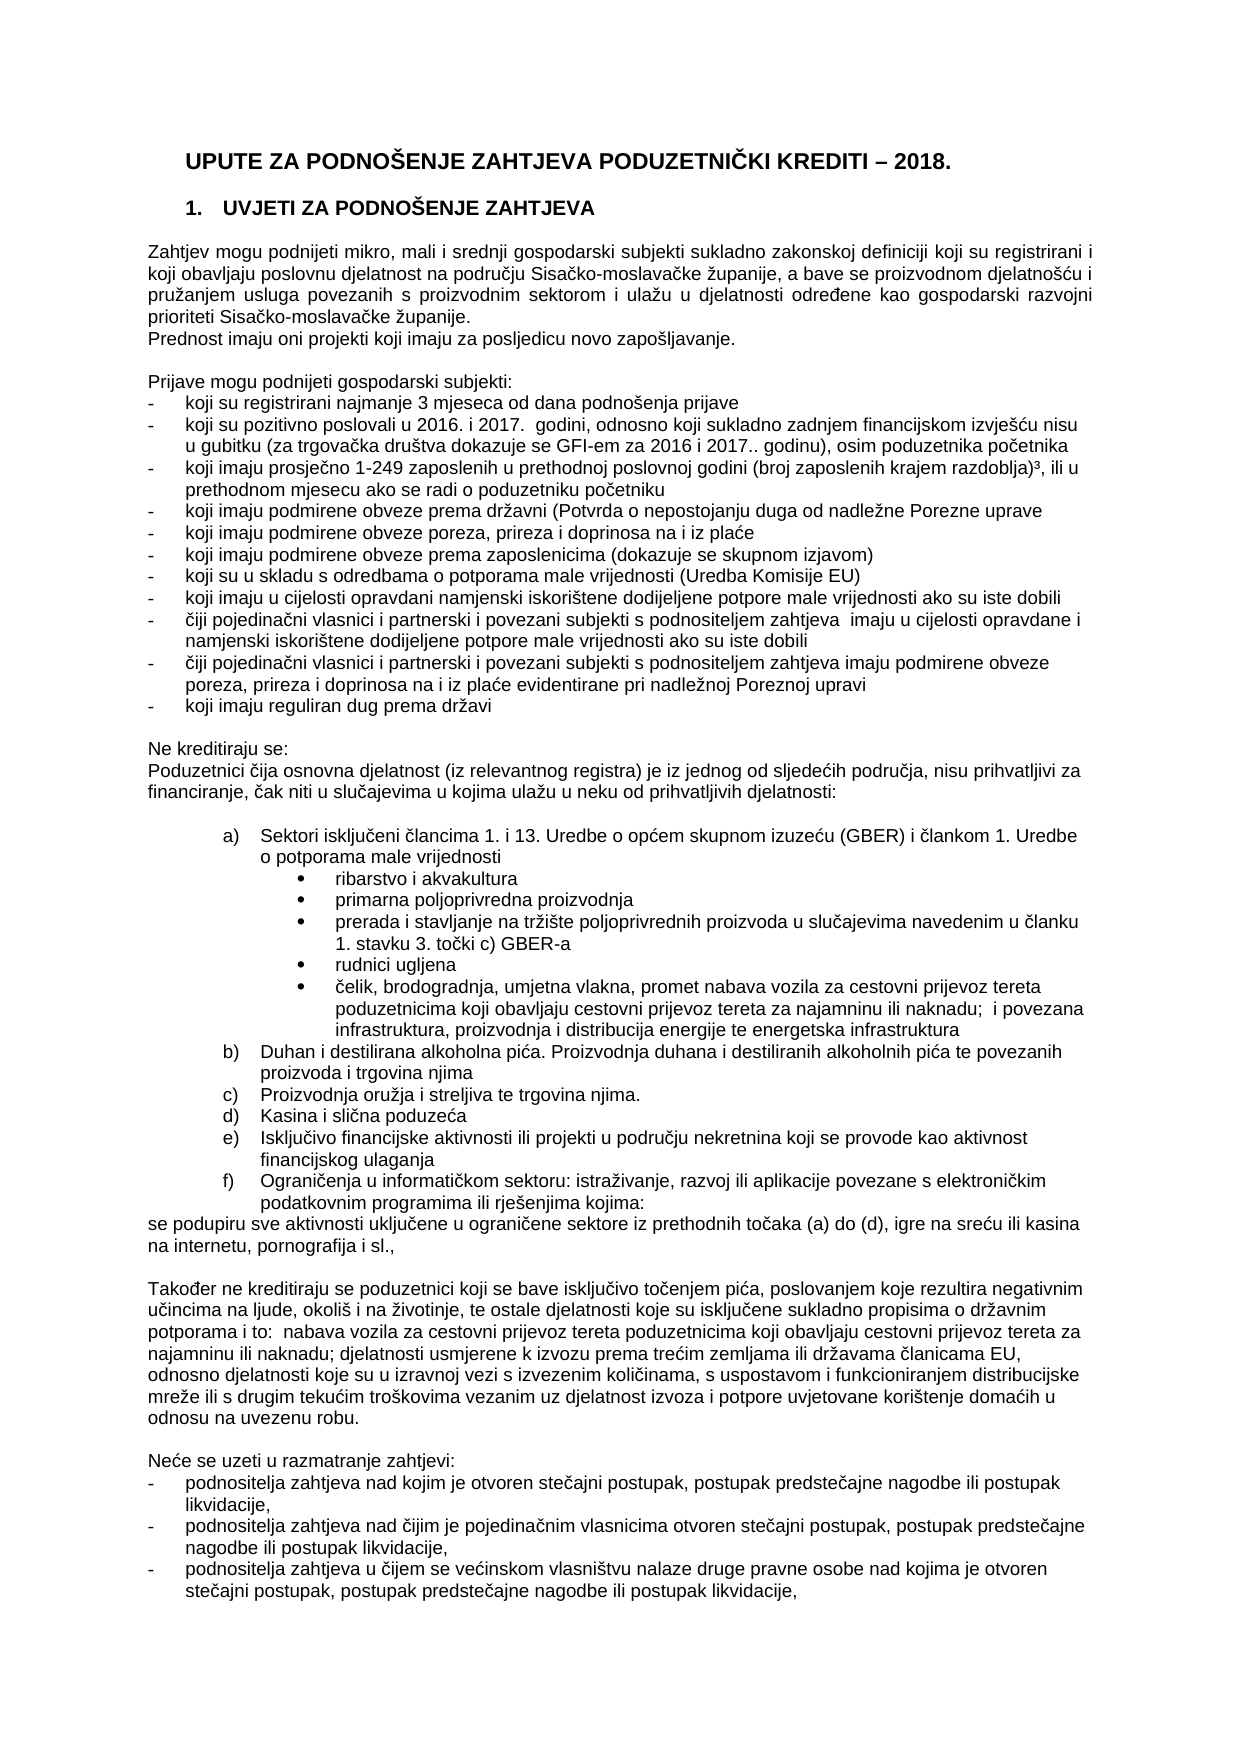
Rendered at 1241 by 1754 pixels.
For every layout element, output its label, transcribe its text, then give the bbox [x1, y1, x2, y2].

text se podupiru sve aktivnosti uključene u ograničene sektore iz prethodnih točaka (a) do (d), igre na sreću ili kasina na internetu, pornografija i sl., [148, 1213, 1093, 1256]
list Sektori isključeni člancima 1. i 13. Uredbe o općem skupnom izuzeću (GBER) i člankom 1. Uredbe o potporama male vrijednosti [223, 824, 1093, 867]
text UPUTE ZA PODNOŠENJE ZAHTJEVA PODUZETNIČKI KREDITI – 2018. [148, 148, 1093, 174]
list čiji pojedinačni vlasnici i partnerski i povezani subjekti s podnositeljem zahtjeva imaju u cijelosti opravdane i namjenski iskorištene dodijeljene potpore male vrijednosti ako su iste dobili [148, 608, 1093, 652]
list koji imaju prosječno 1-249 zaposlenih u prethodnoj poslovnoj godini (broj zaposlenih krajem razdoblja)³, ili u prethodnom mjesecu ako se radi o poduzetniku početniku [148, 457, 1093, 500]
list UVJETI ZA PODNOŠENJE ZAHTJEVA [185, 196, 1093, 219]
list Isključivo financijske aktivnosti ili projekti u području nekretnina koji se provode kao aktivnost financijskog ulaganja [223, 1127, 1093, 1170]
text Ne kreditiraju se: [148, 738, 1093, 760]
text Poduzetnici čija osnovna djelatnost (iz relevantnog registra) je iz jednog od sljedećih područja, nisu prihvatljivi za financiranje, čak niti u slučajevima u kojima ulažu u neku od prihvatljivih djelatnosti: [148, 760, 1093, 803]
list Kasina i slična poduzeća [223, 1105, 1093, 1127]
list Proizvodnja oružja i streljiva te trgovina njima. [223, 1084, 1093, 1105]
list rudnici ugljena [298, 954, 1093, 976]
list koji imaju u cijelosti opravdani namjenski iskorištene dodijeljene potpore male vrijednosti ako su iste dobili [148, 587, 1093, 608]
list koji imaju podmirene obveze prema državni (Potvrda o nepostojanju duga od nadležne Porezne uprave [148, 500, 1093, 522]
list primarna poljoprivredna proizvodnja [298, 889, 1093, 911]
list podnositelja zahtjeva nad čijim je pojedinačnim vlasnicima otvoren stečajni postupak, postupak predstečajne nagodbe ili postupak likvidacije, [148, 1515, 1093, 1558]
list čiji pojedinačni vlasnici i partnerski i povezani subjekti s podnositeljem zahtjeva imaju podmirene obveze poreza, prireza i doprinosa na i iz plaće evidentirane pri nadležnoj Poreznoj upravi [148, 652, 1093, 695]
list Duhan i destilirana alkoholna pića. Proizvodnja duhana i destiliranih alkoholnih pića te povezanih proizvoda i trgovina njima [223, 1041, 1093, 1084]
text Prednost imaju oni projekti koji imaju za posljedicu novo zapošljavanje. [148, 327, 1093, 349]
list ribarstvo i akvakultura [298, 867, 1093, 889]
list čelik, brodogradnja, umjetna vlakna, promet nabava vozila za cestovni prijevoz tereta poduzetnicima koji obavljaju cestovni prijevoz tereta za najamninu ili naknadu; i povezana infrastruktura, proizvodnja i distribucija energije te energetska infrastruktura [298, 976, 1093, 1041]
text Neće se uzeti u razmatranje zahtjevi: [148, 1450, 1093, 1472]
list koji su pozitivno poslovali u 2016. i 2017. godini, odnosno koji sukladno zadnjem financijskom izvješću nisu u gubitku (za trgovačka društva dokazuje se GFI-em za 2016 i 2017.. godinu), osim poduzetnika početnika [148, 414, 1093, 457]
list prerada i stavljanje na tržište poljoprivrednih proizvoda u slučajevima navedenim u članku 1. stavku 3. točki c) GBER-a [298, 911, 1093, 954]
text Zahtjev mogu podnijeti mikro, mali i srednji gospodarski subjekti sukladno zakonskoj definiciji koji su registrirani i koji obavljaju poslovnu djelatnost na području Sisačko-moslavačke županije, a bave se proizvodnom djelatnošću i pružanjem usluga povezanih s proizvodnim sektorom i ulažu u djelatnosti određene kao gospodarski razvojni prioriteti Sisačko-moslavačke županije. [148, 241, 1093, 327]
list koji imaju podmirene obveze poreza, prireza i doprinosa na i iz plaće [148, 522, 1093, 543]
text Prijave mogu podnijeti gospodarski subjekti: [148, 370, 1093, 392]
list koji imaju reguliran dug prema državi [148, 695, 1093, 717]
list koji su registrirani najmanje 3 mjeseca od dana podnošenja prijave [148, 392, 1093, 414]
list podnositelja zahtjeva nad kojim je otvoren stečajni postupak, postupak predstečajne nagodbe ili postupak likvidacije, [148, 1472, 1093, 1515]
list koji imaju podmirene obveze prema zaposlenicima (dokazuje se skupnom izjavom) [148, 543, 1093, 565]
list koji su u skladu s odredbama o potporama male vrijednosti (Uredba Komisije EU) [148, 565, 1093, 587]
list Ograničenja u informatičkom sektoru: istraživanje, razvoj ili aplikacije povezane s elektroničkim podatkovnim programima ili rješenjima kojima: [223, 1170, 1093, 1213]
list podnositelja zahtjeva u čijem se većinskom vlasništvu nalaze druge pravne osobe nad kojima je otvoren stečajni postupak, postupak predstečajne nagodbe ili postupak likvidacije, [148, 1558, 1093, 1601]
text Također ne kreditiraju se poduzetnici koji se bave isključivo točenjem pića, poslovanjem koje rezultira negativnim učincima na ljude, okoliš i na životinje, te ostale djelatnosti koje su isključene sukladno propisima o državnim potporama i to: nabava vozila za cestovni prijevoz tereta poduzetnicima koji obavljaju cestovni prijevoz tereta za najamninu ili naknadu; djelatnosti usmjerene k izvozu prema trećim zemljama ili državama članicama EU, odnosno djelatnosti koje su u izravnoj vezi s izvezenim količinama, s uspostavom i funkcioniranjem distribucijske mreže ili s drugim tekućim troškovima vezanim uz djelatnost izvoza i potpore uvjetovane korištenje domaćih u odnosu na uvezenu robu. [148, 1278, 1093, 1429]
